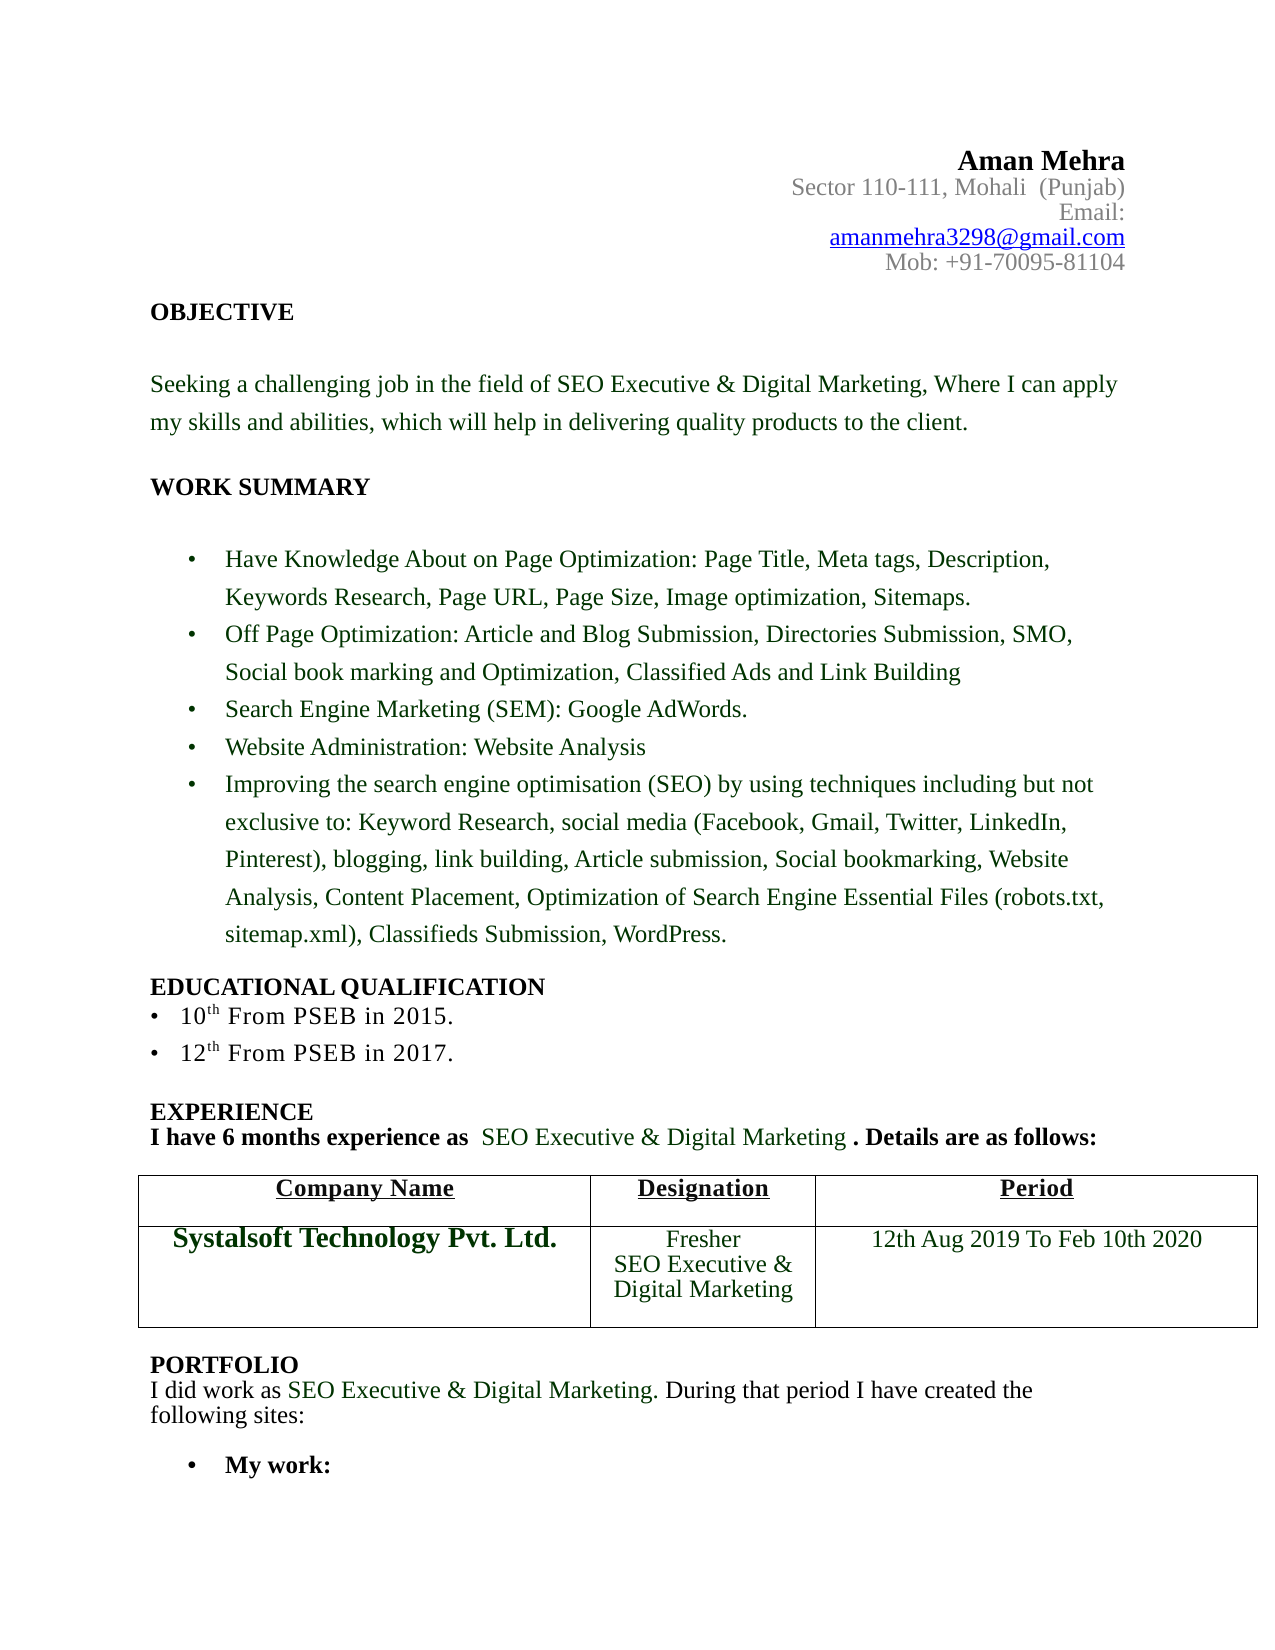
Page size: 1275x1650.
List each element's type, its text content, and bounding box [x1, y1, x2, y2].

text EXPERIENCE [150, 1100, 1125, 1125]
text Seeking a challenging job in the field of SEO Executive & Digital Marketing, Where I can apply my skills and abilities, which will help in delivering quality products to the client. [150, 362, 1125, 437]
text OBJECTIVE [150, 300, 1125, 325]
text Sector 110-111, Mohali (Punjab) [150, 175, 1125, 200]
table_header Designation [591, 1176, 815, 1226]
list 12th From PSEB in 2017. [150, 1042, 1125, 1067]
list Website Administration: Website Analysis [187, 725, 1125, 762]
table_cell 12th Aug 2019 To Feb 10th 2020 [816, 1227, 1257, 1327]
list Have Knowledge About on Page Optimization: Page Title, Meta tags, Description, Keywords Research, Page URL, Page Size, Image optimization, Sitemaps. [187, 537, 1125, 612]
list 10th From PSEB in 2015. [150, 1004, 1125, 1029]
text I have 6 months experience as SEO Executive & Digital Marketing . Details are as follows: [150, 1125, 1125, 1150]
list My work: [187, 1453, 1125, 1478]
text EDUCATIONAL QUALIFICATION [150, 975, 1125, 1000]
list Off Page Optimization: Article and Blog Submission, Directories Submission, SMO, Social book marking and Optimization, Classified Ads and Link Building [187, 612, 1125, 687]
table_cell Systalsoft Technology Pvt. Ltd. [139, 1227, 590, 1327]
text Aman Mehra [150, 150, 1125, 175]
text Mob: +91-70095-81104 [150, 250, 1125, 275]
text PORTFOLIO [150, 1353, 1125, 1378]
text WORK SUMMARY [150, 475, 1125, 500]
text Email: amanmehra3298@gmail.com [150, 200, 1125, 250]
text I did work as SEO Executive & Digital Marketing. During that period I have created the following sites: [150, 1378, 1125, 1428]
table_header Period [816, 1176, 1257, 1226]
table_header Company Name [139, 1176, 590, 1226]
table_cell Fresher SEO Executive & Digital Marketing [591, 1227, 815, 1327]
list Improving the search engine optimisation (SEO) by using techniques including but not exclusive to: Keyword Research, social media (Facebook, Gmail, Twitter, LinkedIn, Pinterest), blogging, link building, Article submission, Social bookmarking, Website Analysis, Content Placement, Optimization of Search Engine Essential Files (robots.txt, sitemap.xml), Classifieds Submission, WordPress. [187, 762, 1125, 950]
list Search Engine Marketing (SEM): Google AdWords. [187, 687, 1125, 725]
